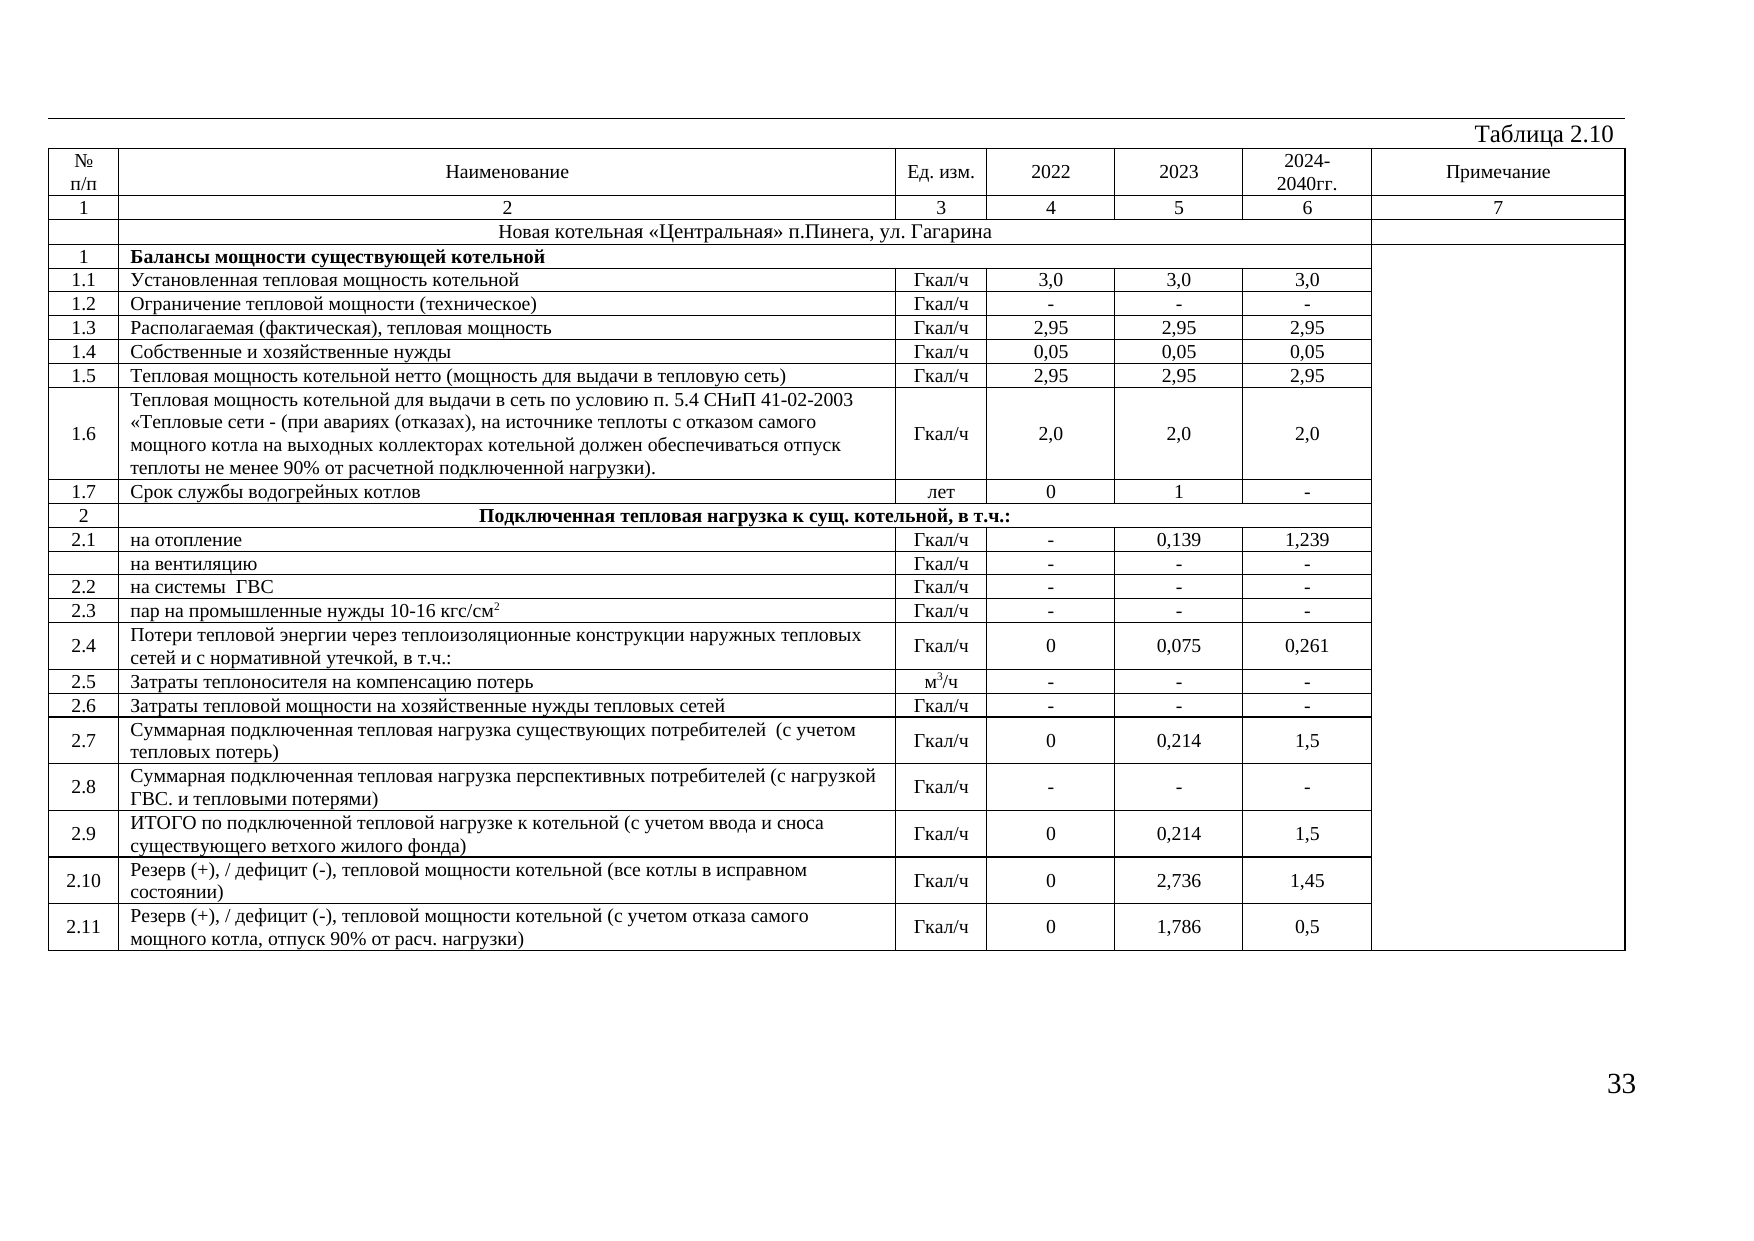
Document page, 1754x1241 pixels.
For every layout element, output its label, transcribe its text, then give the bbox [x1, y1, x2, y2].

table_cell 0,261 [1243, 623, 1371, 669]
table_cell - [1243, 764, 1371, 810]
table_cell пар на промышленные нужды 10-16 кгс/см2 [119, 599, 895, 622]
table_cell - [1115, 764, 1242, 810]
table_cell Гкал/ч [896, 292, 986, 315]
table_cell 2.11 [49, 904, 118, 950]
table_cell - [987, 292, 1114, 315]
table_cell 2.5 [49, 670, 118, 693]
table_cell 3,0 [1115, 269, 1242, 291]
table_cell 2,736 [1115, 858, 1242, 903]
table_cell 2,0 [1243, 388, 1371, 479]
table_cell Ограничение тепловой мощности (техническое) [119, 292, 895, 315]
table_cell 0,5 [1243, 904, 1371, 950]
table_cell 1.1 [49, 269, 118, 291]
table_cell 2.1 [49, 528, 118, 551]
table_cell Наименование [119, 149, 895, 194]
table_cell [1372, 220, 1624, 243]
table_cell 2,95 [1115, 316, 1242, 339]
table_cell 2,0 [1115, 388, 1242, 479]
table_cell - [1243, 599, 1371, 622]
table_cell - [987, 764, 1114, 810]
table_cell 0,139 [1115, 528, 1242, 551]
table_cell 0,05 [987, 340, 1114, 363]
table_cell 2 [49, 504, 118, 527]
table_cell лет [896, 480, 986, 503]
table_cell - [1243, 292, 1371, 315]
table_cell 1.7 [49, 480, 118, 503]
table_cell 1 [49, 245, 118, 267]
table_cell 2,95 [1243, 364, 1371, 387]
table_cell на вентиляцию [119, 552, 895, 574]
table_cell Гкал/ч [896, 623, 986, 669]
table_cell - [987, 599, 1114, 622]
table_cell 7 [1372, 196, 1624, 218]
table_cell 1.6 [49, 388, 118, 479]
table_cell 0,075 [1115, 623, 1242, 669]
table_cell на отопление [119, 528, 895, 551]
table_cell 2,95 [987, 364, 1114, 387]
table_cell 6 [1243, 196, 1371, 218]
table_cell - [987, 575, 1114, 598]
table_cell 2,0 [987, 388, 1114, 479]
table_cell 1,239 [1243, 528, 1371, 551]
table_cell 2,95 [1243, 316, 1371, 339]
table_cell 1,45 [1243, 858, 1371, 903]
table_cell 0,05 [1115, 340, 1242, 363]
table_cell Затраты теплоносителя на компенсацию потерь [119, 670, 895, 693]
table_cell Установленная тепловая мощность котельной [119, 269, 895, 291]
table_cell 0 [987, 904, 1114, 950]
table_cell 5 [1115, 196, 1242, 218]
table_cell 1 [1115, 480, 1242, 503]
table_cell 2,95 [1115, 364, 1242, 387]
table_cell Гкал/ч [896, 694, 986, 716]
table_cell Новая котельная «Центральная» п.Пинега, ул. Гагарина [119, 220, 1371, 243]
table_cell Гкал/ч [896, 811, 986, 856]
table_cell - [1243, 694, 1371, 716]
table_cell 2.7 [49, 718, 118, 763]
table_cell Резерв (+), / дефицит (-), тепловой мощности котельной (все котлы в исправном состоянии) [119, 858, 895, 903]
table_cell Гкал/ч [896, 528, 986, 551]
table_cell Гкал/ч [896, 599, 986, 622]
table_cell № п/п [49, 149, 118, 194]
table_cell Гкал/ч [896, 269, 986, 291]
table_cell Балансы мощности существующей котельной [119, 245, 1371, 267]
table_cell [48, 119, 119, 148]
table_cell 3,0 [1243, 269, 1371, 291]
table_cell [1372, 245, 1624, 950]
table_cell 0,05 [1243, 340, 1371, 363]
table_cell 1,5 [1243, 811, 1371, 856]
table_cell м3/ч [896, 670, 986, 693]
table_cell Гкал/ч [896, 552, 986, 574]
table_cell - [1243, 480, 1371, 503]
table_cell 2.3 [49, 599, 118, 622]
table_cell 2023 [1115, 149, 1242, 194]
table_cell 2.2 [49, 575, 118, 598]
table_cell Таблица 2.10 [119, 119, 1625, 148]
table_cell Гкал/ч [896, 575, 986, 598]
table_cell 2 [119, 196, 895, 218]
table_cell 0,214 [1115, 811, 1242, 856]
table_cell ИТОГО по подключенной тепловой нагрузке к котельной (с учетом ввода и сноса существующего ветхого жилого фонда) [119, 811, 895, 856]
table_cell 1 [49, 196, 118, 218]
table_cell 3,0 [987, 269, 1114, 291]
table_cell 2,95 [987, 316, 1114, 339]
table_cell - [1115, 575, 1242, 598]
table_cell Резерв (+), / дефицит (-), тепловой мощности котельной (с учетом отказа самого мощного котла, отпуск 90% от расч. нагрузки) [119, 904, 895, 950]
table_cell [49, 552, 118, 574]
table_cell Суммарная подключенная тепловая нагрузка перспективных потребителей (с нагрузкой ГВС. и тепловыми потерями) [119, 764, 895, 810]
table_cell Гкал/ч [896, 388, 986, 479]
table_cell - [987, 694, 1114, 716]
table_cell 2.10 [49, 858, 118, 903]
table_cell 1.3 [49, 316, 118, 339]
table_cell Срок службы водогрейных котлов [119, 480, 895, 503]
table_cell 4 [987, 196, 1114, 218]
table_cell 0,214 [1115, 718, 1242, 763]
table_cell 2022 [987, 149, 1114, 194]
table_cell Потери тепловой энергии через теплоизоляционные конструкции наружных тепловых сетей и с нормативной утечкой, в т.ч.: [119, 623, 895, 669]
table_cell Примечание [1372, 149, 1624, 194]
table_cell Располагаемая (фактическая), тепловая мощность [119, 316, 895, 339]
table_cell 3 [896, 196, 986, 218]
table_cell 1.4 [49, 340, 118, 363]
table_cell - [1115, 670, 1242, 693]
table_cell 2.6 [49, 694, 118, 716]
table_cell Тепловая мощность котельной для выдачи в сеть по условию п. 5.4 СНиП 41-02-2003 «Тепловые сети - (при авариях (отказах), на источнике теплоты с отказом самого мощного котла на выходных коллекторах котельной должен обеспечиваться отпуск теплоты не менее 90% от расчетной подключенной нагрузки). [119, 388, 895, 479]
table_cell Гкал/ч [896, 340, 986, 363]
table_cell Собственные и хозяйственные нужды [119, 340, 895, 363]
table_cell - [1243, 670, 1371, 693]
table_cell 1.5 [49, 364, 118, 387]
table_cell - [1115, 292, 1242, 315]
table_cell Гкал/ч [896, 764, 986, 810]
table_cell - [987, 528, 1114, 551]
table_cell - [1115, 552, 1242, 574]
table_cell 0 [987, 858, 1114, 903]
table_cell Ед. изм. [896, 149, 986, 194]
table_cell на системы ГВС [119, 575, 895, 598]
table_cell 2.4 [49, 623, 118, 669]
table_cell - [987, 670, 1114, 693]
table_cell - [1115, 694, 1242, 716]
table_cell 0 [987, 811, 1114, 856]
table_cell [49, 220, 118, 243]
table_cell Суммарная подключенная тепловая нагрузка существующих потребителей (с учетом тепловых потерь) [119, 718, 895, 763]
table_cell Гкал/ч [896, 718, 986, 763]
table_cell Гкал/ч [896, 364, 986, 387]
table_cell 2.9 [49, 811, 118, 856]
table_cell 2024-2040гг. [1243, 149, 1371, 194]
table_cell 0 [987, 718, 1114, 763]
table_cell 1,786 [1115, 904, 1242, 950]
table_cell Тепловая мощность котельной нетто (мощность для выдачи в тепловую сеть) [119, 364, 895, 387]
table_cell 0 [987, 480, 1114, 503]
table_cell 2.8 [49, 764, 118, 810]
table_cell Гкал/ч [896, 904, 986, 950]
table_cell Затраты тепловой мощности на хозяйственные нужды тепловых сетей [119, 694, 895, 716]
table_cell 0 [987, 623, 1114, 669]
table_cell Гкал/ч [896, 858, 986, 903]
table_cell - [987, 552, 1114, 574]
table_cell 1,5 [1243, 718, 1371, 763]
table_cell Гкал/ч [896, 316, 986, 339]
table_cell - [1115, 599, 1242, 622]
table_cell - [1243, 575, 1371, 598]
table_cell - [1243, 552, 1371, 574]
table_cell 1.2 [49, 292, 118, 315]
table_cell Подключенная тепловая нагрузка к сущ. котельной, в т.ч.: [119, 504, 1371, 527]
